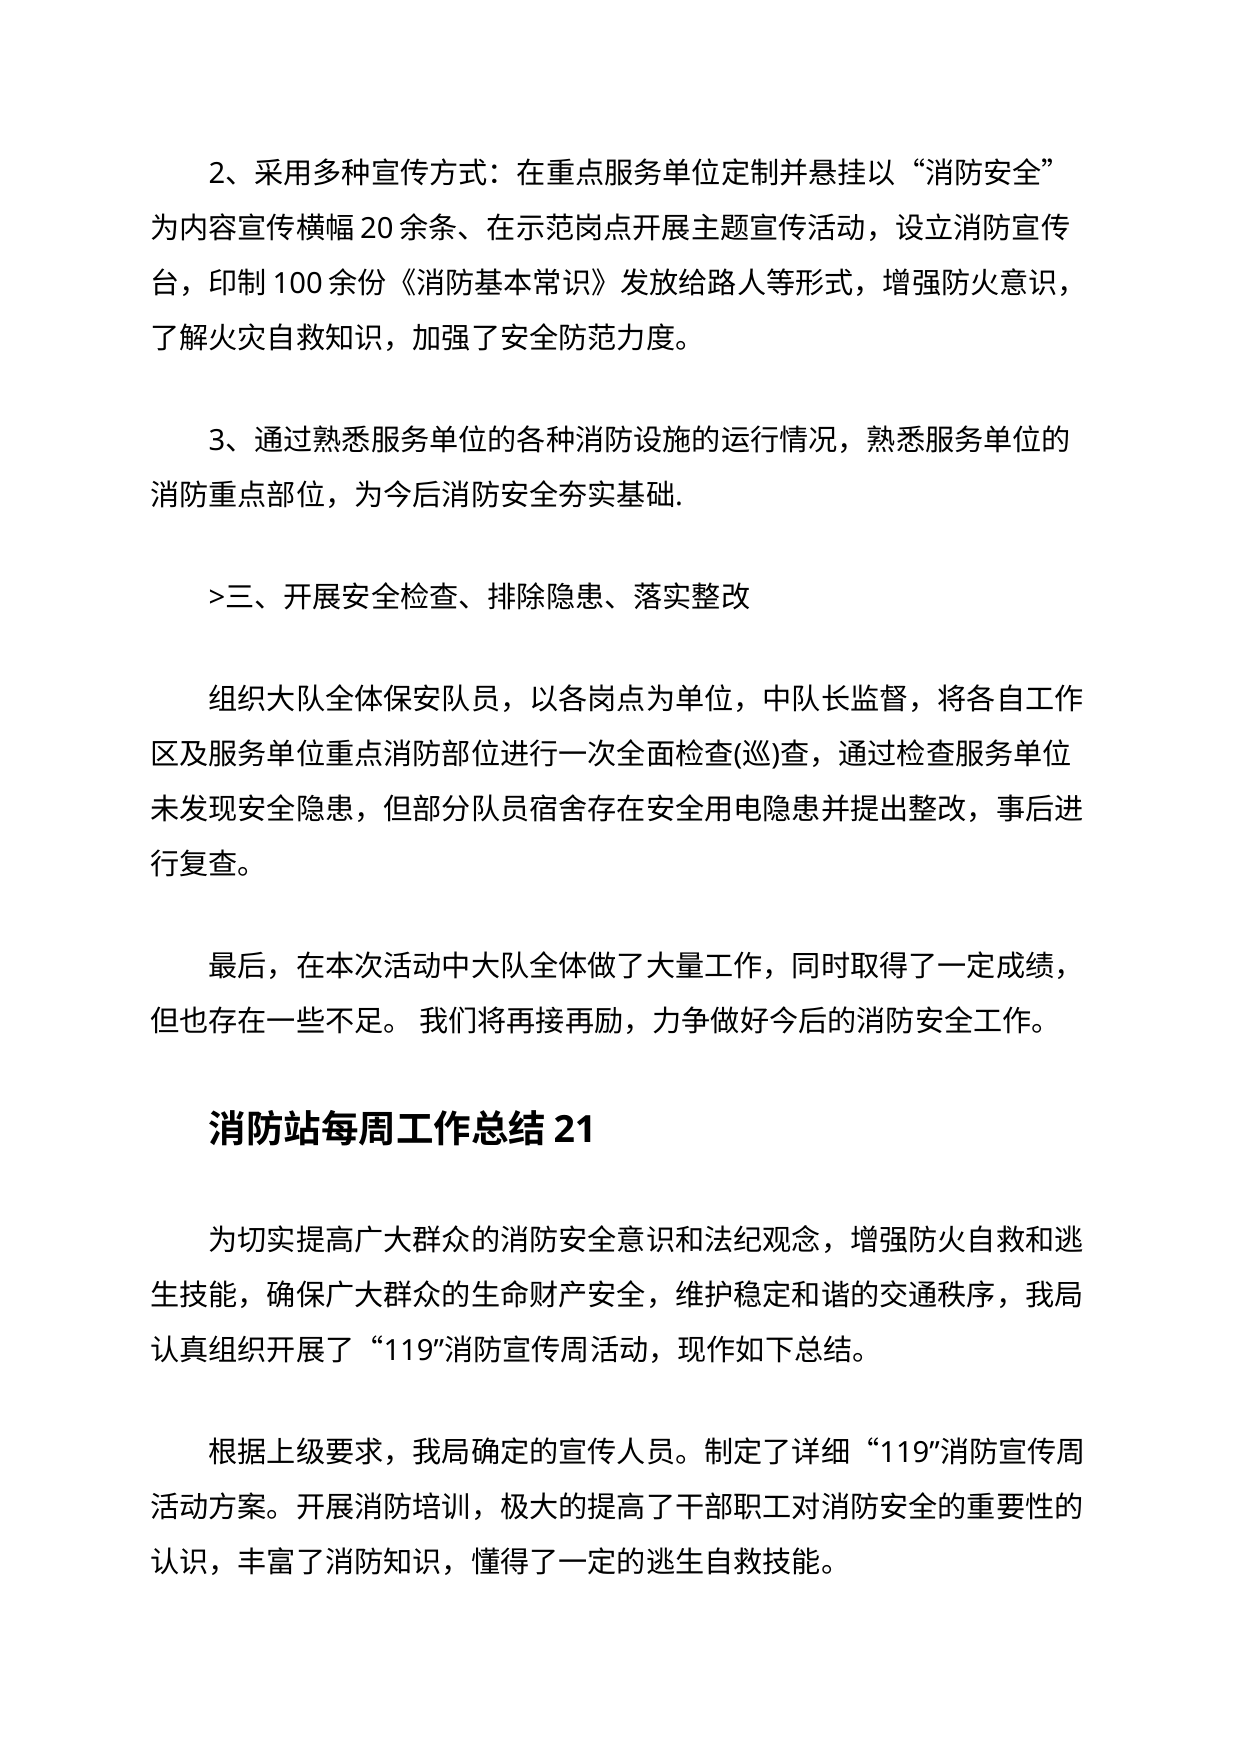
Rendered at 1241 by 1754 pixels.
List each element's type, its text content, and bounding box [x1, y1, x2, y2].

text 为切实提高广大群众的消防安全意识和法纪观念，增强防火自救和逃生技能，确保广大群众的生命财产安全，维护稳定和谐的交通秩序，我局认真组织开展了“119”消防宣传周活动，现作如下总结。 [150, 1217, 1090, 1369]
text 最后，在本次活动中大队全体做了大量工作，同时取得了一定成绩，但也存在一些不足。 我们将再接再励，力争做好今后的消防安全工作。 [150, 942, 1090, 1039]
text 组织大队全体保安队员，以各岗点为单位，中队长监督，将各自工作区及服务单位重点消防部位进行一次全面检查(巡)查，通过检查服务单位未发现安全隐患，但部分队员宿舍存在安全用电隐患并提出整改，事后进行复查。 [150, 676, 1090, 883]
text 3、通过熟悉服务单位的各种消防设施的运行情况，熟悉服务单位的消防重点部位，为今后消防安全夯实基础. [150, 417, 1090, 514]
text 2、采用多种宣传方式：在重点服务单位定制并悬挂以“消防安全”为内容宣传横幅20余条、在示范岗点开展主题宣传活动，设立消防宣传台，印制100余份《消防基本常识》发放给路人等形式，增强防火意识，了解火灾自救知识，加强了安全防范力度。 [150, 150, 1090, 357]
text >三、开展安全检查、排除隐患、落实整改 [150, 574, 1090, 616]
text 消防站每周工作总结21 [150, 1099, 1090, 1153]
text 根据上级要求，我局确定的宣传人员。制定了详细“119”消防宣传周活动方案。开展消防培训，极大的提高了干部职工对消防安全的重要性的认识，丰富了消防知识，懂得了一定的逃生自救技能。 [150, 1428, 1090, 1581]
